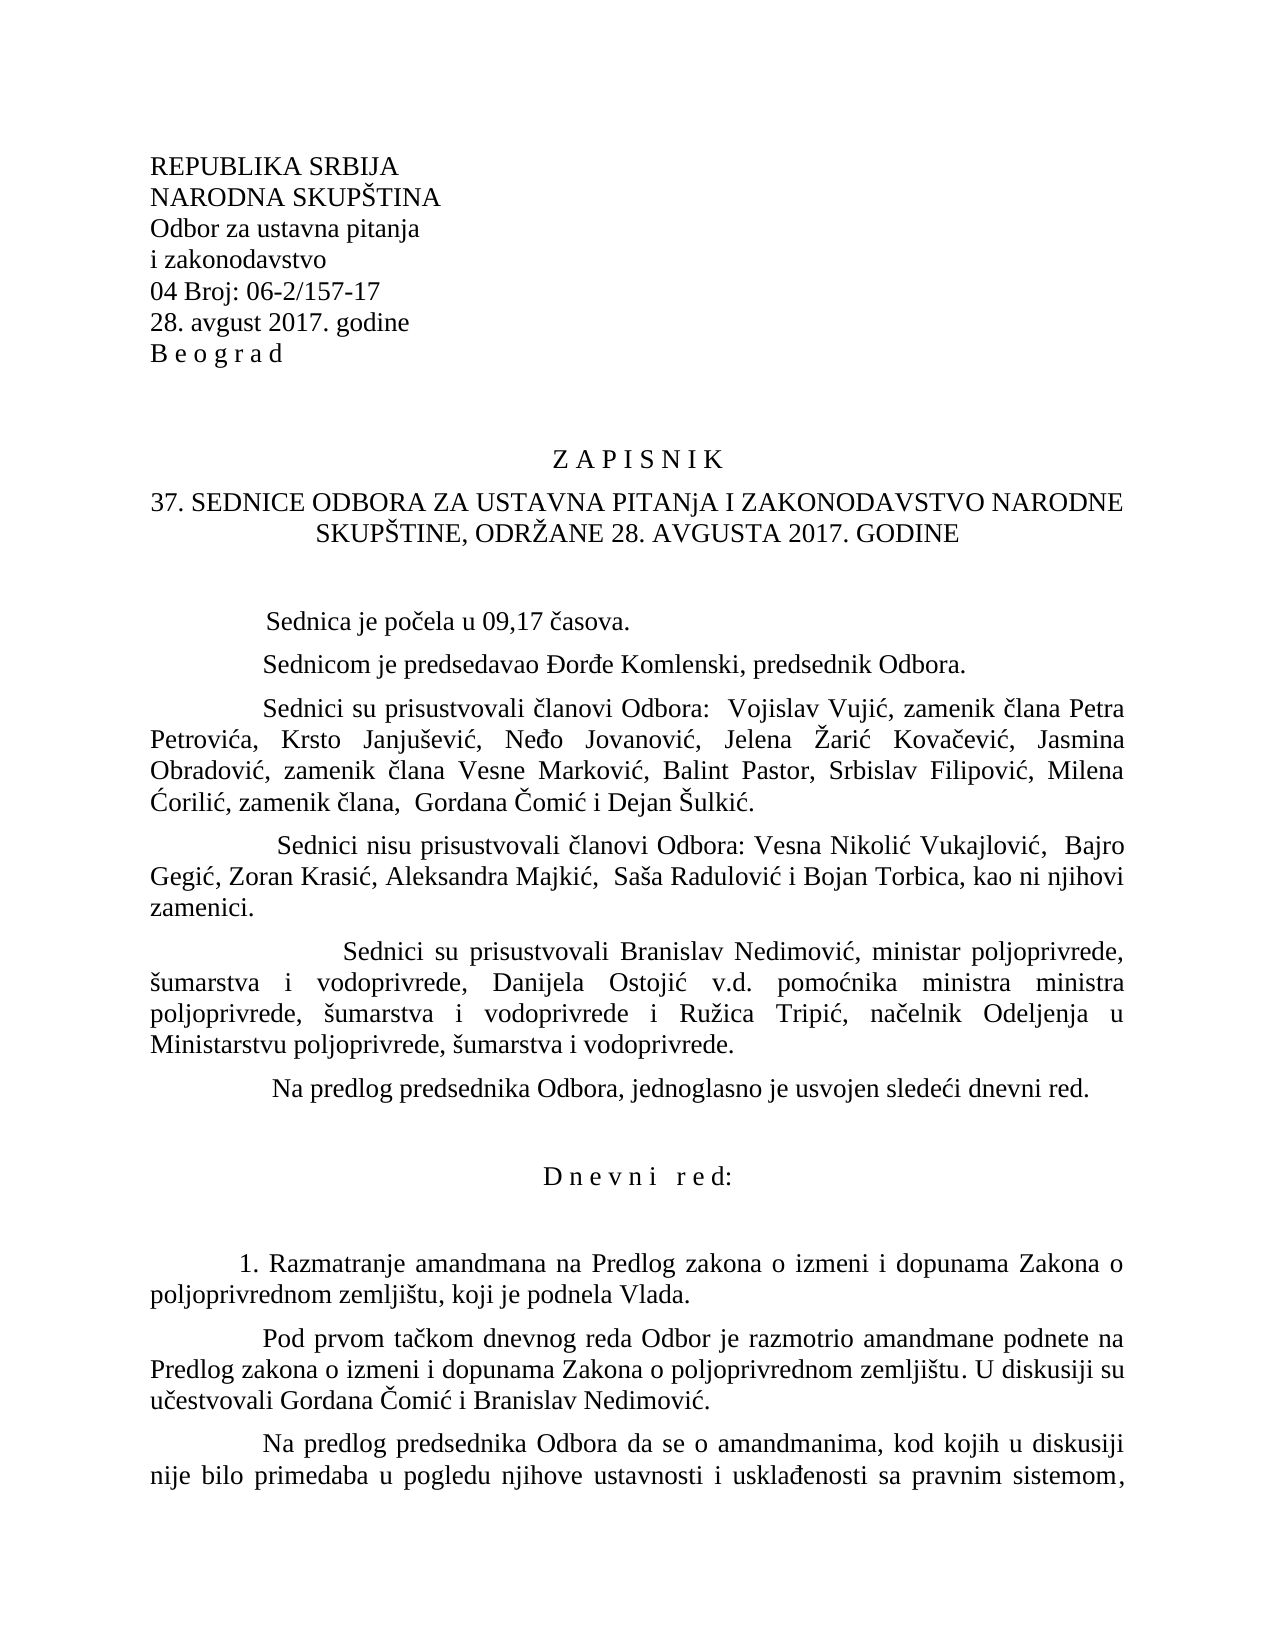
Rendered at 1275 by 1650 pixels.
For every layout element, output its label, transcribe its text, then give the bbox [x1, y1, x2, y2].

text 28. avgust 2017. godine [150, 306, 1125, 337]
text D n e v n i r e d: [150, 1159, 1125, 1191]
text Odbor za ustavna pitanja [150, 212, 1125, 243]
text i zakonodavstvo [150, 243, 1125, 274]
text Sednicom je predsedavao Đorđe Komlenski, predsednik Odbora. [150, 648, 1125, 680]
text Pod prvom tačkom dnevnog reda Odbor je razmotrio amandmane podnete na Predlog zakona o izmeni i dopunama Zakona o poljoprivrednom zemljištu. U diskusiji su učestvovali Gordana Čomić i Branislav Nedimović. [150, 1322, 1125, 1415]
text B e o g r a d [150, 337, 1125, 368]
text Sednica je počela u 09,17 časova. [150, 605, 1125, 636]
list 1. Razmatranje amandmana na Predlog zakona o izmeni i dopunama Zakona o poljoprivrednom zemljištu, koji je podnela Vlada. [150, 1247, 1125, 1309]
text Sednici su prisustvovali članovi Odbora: Vojislav Vujić, zamenik člana Petra Petrovića, Krsto Janjušević, Neđo Jovanović, Jelena Žarić Kovačević, Jasmina Obradović, zamenik člana Vesne Marković, Balint Pastor, Srbislav Filipović, Milena Ćorilić, zamenik člana, Gordana Čomić i Dejan Šulkić. [150, 692, 1125, 817]
text REPUBLIKA SRBIJA [150, 150, 1125, 181]
text Na predlog predsednika Odbora, jednoglasno je usvojen sledeći dnevni red. [150, 1072, 1125, 1103]
text Sednici nisu prisustvovali članovi Odbora: Vesna Nikolić Vukajlović, Bajro Gegić, Zoran Krasić, Aleksandra Majkić, Saša Radulović i Bojan Torbica, kao ni njihovi zamenici. [150, 829, 1125, 923]
text 04 Broj: 06-2/157-17 [150, 274, 1125, 306]
text 37. SEDNICE ODBORA ZA USTAVNA PITANjA I ZAKONODAVSTVO NARODNE SKUPŠTINE, ODRŽANE 28. AVGUSTA 2017. GODINE [150, 486, 1125, 549]
text Sednici su prisustvovali Branislav Nedimović, ministar poljoprivrede, šumarstva i vodoprivrede, Danijela Ostojić v.d. pomoćnika ministra ministra poljoprivrede, šumarstva i vodoprivrede i Ružica Tripić, načelnik Odeljenja u Ministarstvu poljoprivrede, šumarstva i vodoprivrede. [150, 935, 1125, 1060]
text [150, 1428, 1125, 1490]
text NARODNA SKUPŠTINA [150, 181, 1125, 212]
text Z A P I S N I K [150, 443, 1125, 474]
